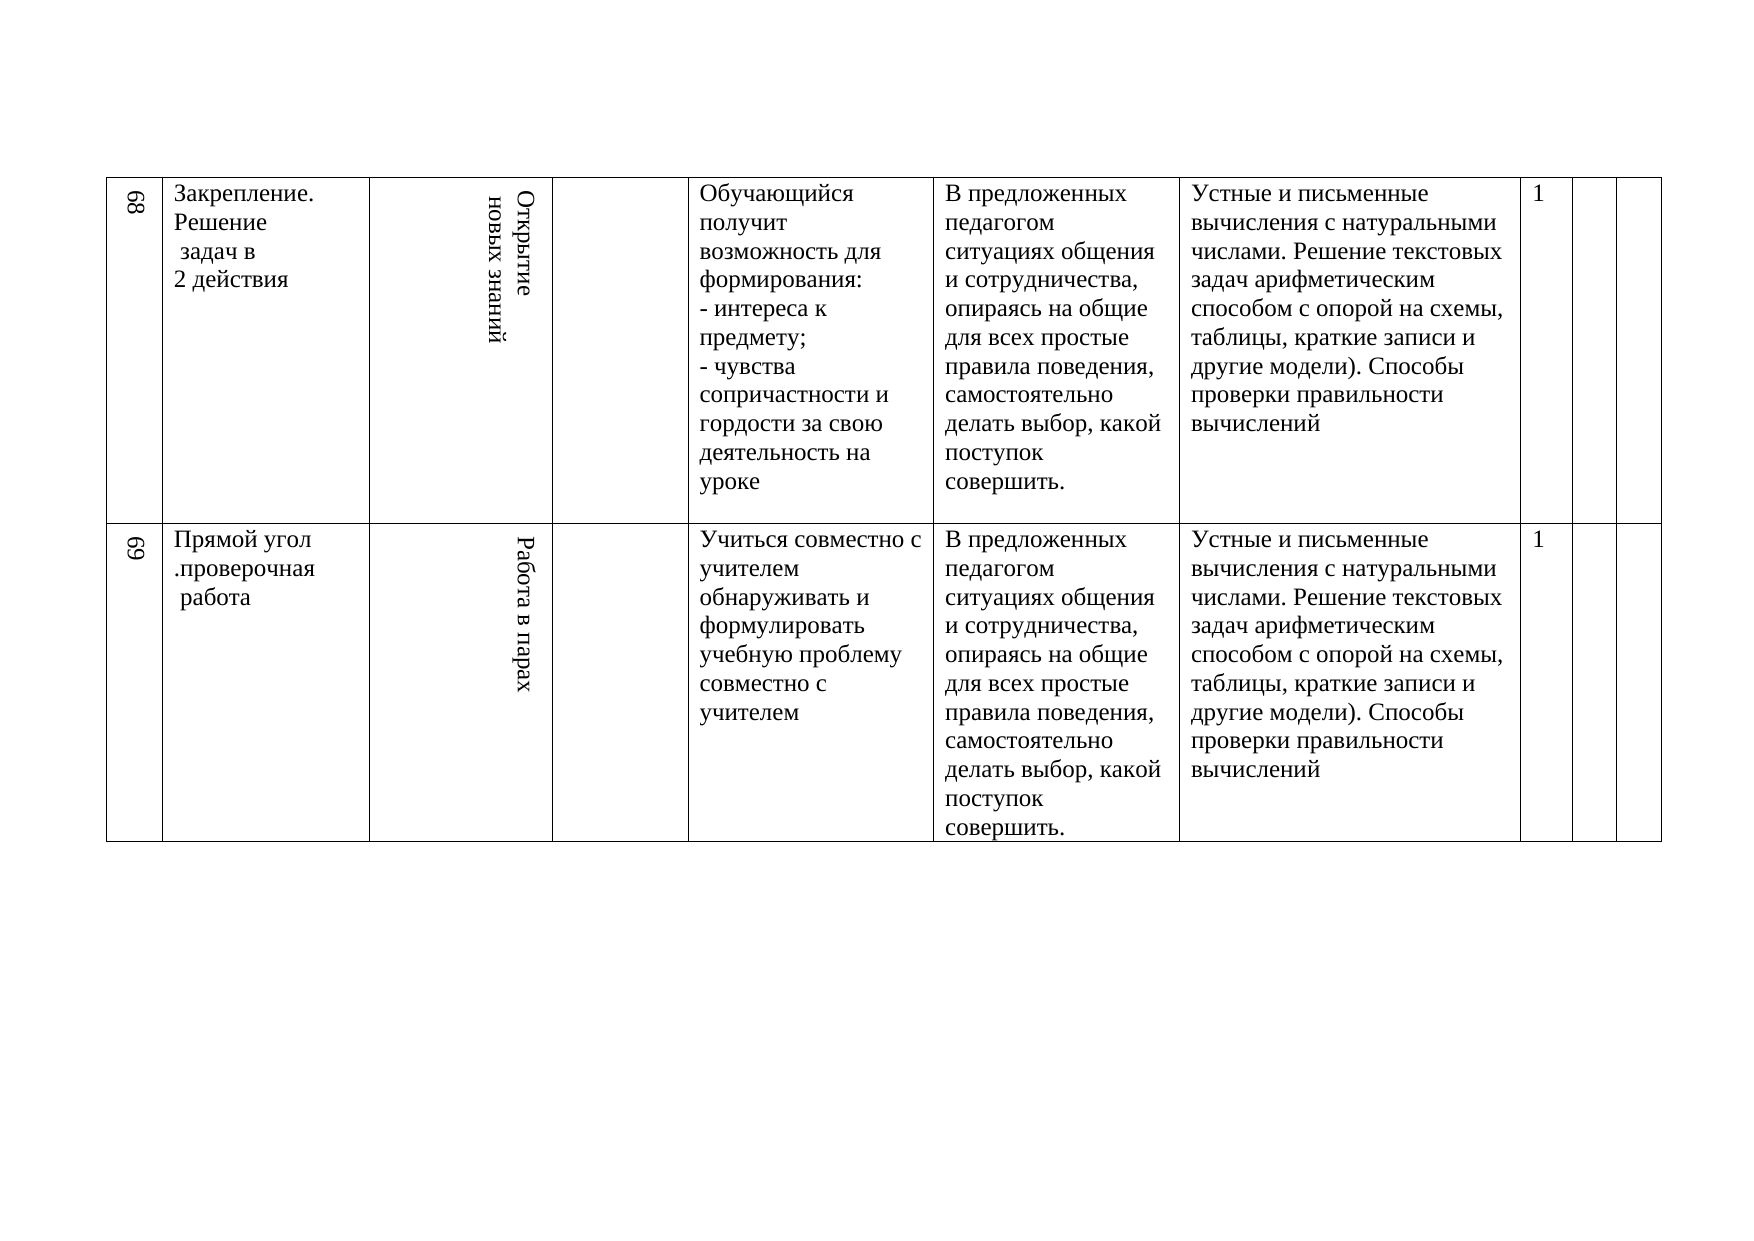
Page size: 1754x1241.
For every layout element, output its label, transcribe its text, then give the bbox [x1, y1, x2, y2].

table_cell [1617, 178, 1661, 523]
table_cell [1617, 524, 1661, 841]
table_cell 1 [1521, 178, 1572, 523]
table_cell Устные и письменные вычисления с натуральными числами. Решение текстовых задач арифметическим способом с опорой на схемы, таблицы, краткие записи и другие модели). Способы проверки правильности вычислений [1180, 524, 1520, 841]
table_cell 69 [107, 524, 162, 841]
table_cell [1573, 178, 1616, 523]
table_cell [1573, 524, 1616, 841]
table_cell 68 [107, 178, 162, 523]
table_cell Учиться совместно с учителем обнаруживать и формулировать учебную проблему совместно с учителем [689, 524, 933, 841]
table_cell В предложенных педагогом ситуациях общения и сотрудничества, опираясь на общие для всех простые правила поведения, самостоятельно делать выбор, какой поступок совершить. [934, 524, 1179, 841]
table_cell Прямой угол .проверочная работа [163, 524, 369, 841]
table_cell В предложенных педагогом ситуациях общения и сотрудничества, опираясь на общие для всех простые правила поведения, самостоятельно делать выбор, какой поступок совершить. [934, 178, 1179, 523]
table_cell 1 [1521, 524, 1572, 841]
table_cell Обучающийся получит возможность для формирования: - интереса к предмету; - чувства сопричастности и гордости за свою деятельность на уроке [689, 178, 933, 523]
table_cell Работа в парах [370, 524, 552, 841]
table_cell [553, 178, 688, 523]
table_cell Устные и письменные вычисления с натуральными числами. Решение текстовых задач арифметическим способом с опорой на схемы, таблицы, краткие записи и другие модели). Способы проверки правильности вычислений [1180, 178, 1520, 523]
table_cell Закрепление. Решение задач в 2 действия [163, 178, 369, 523]
table_cell Открытие новых знаний [370, 178, 552, 523]
table_cell [553, 524, 688, 841]
